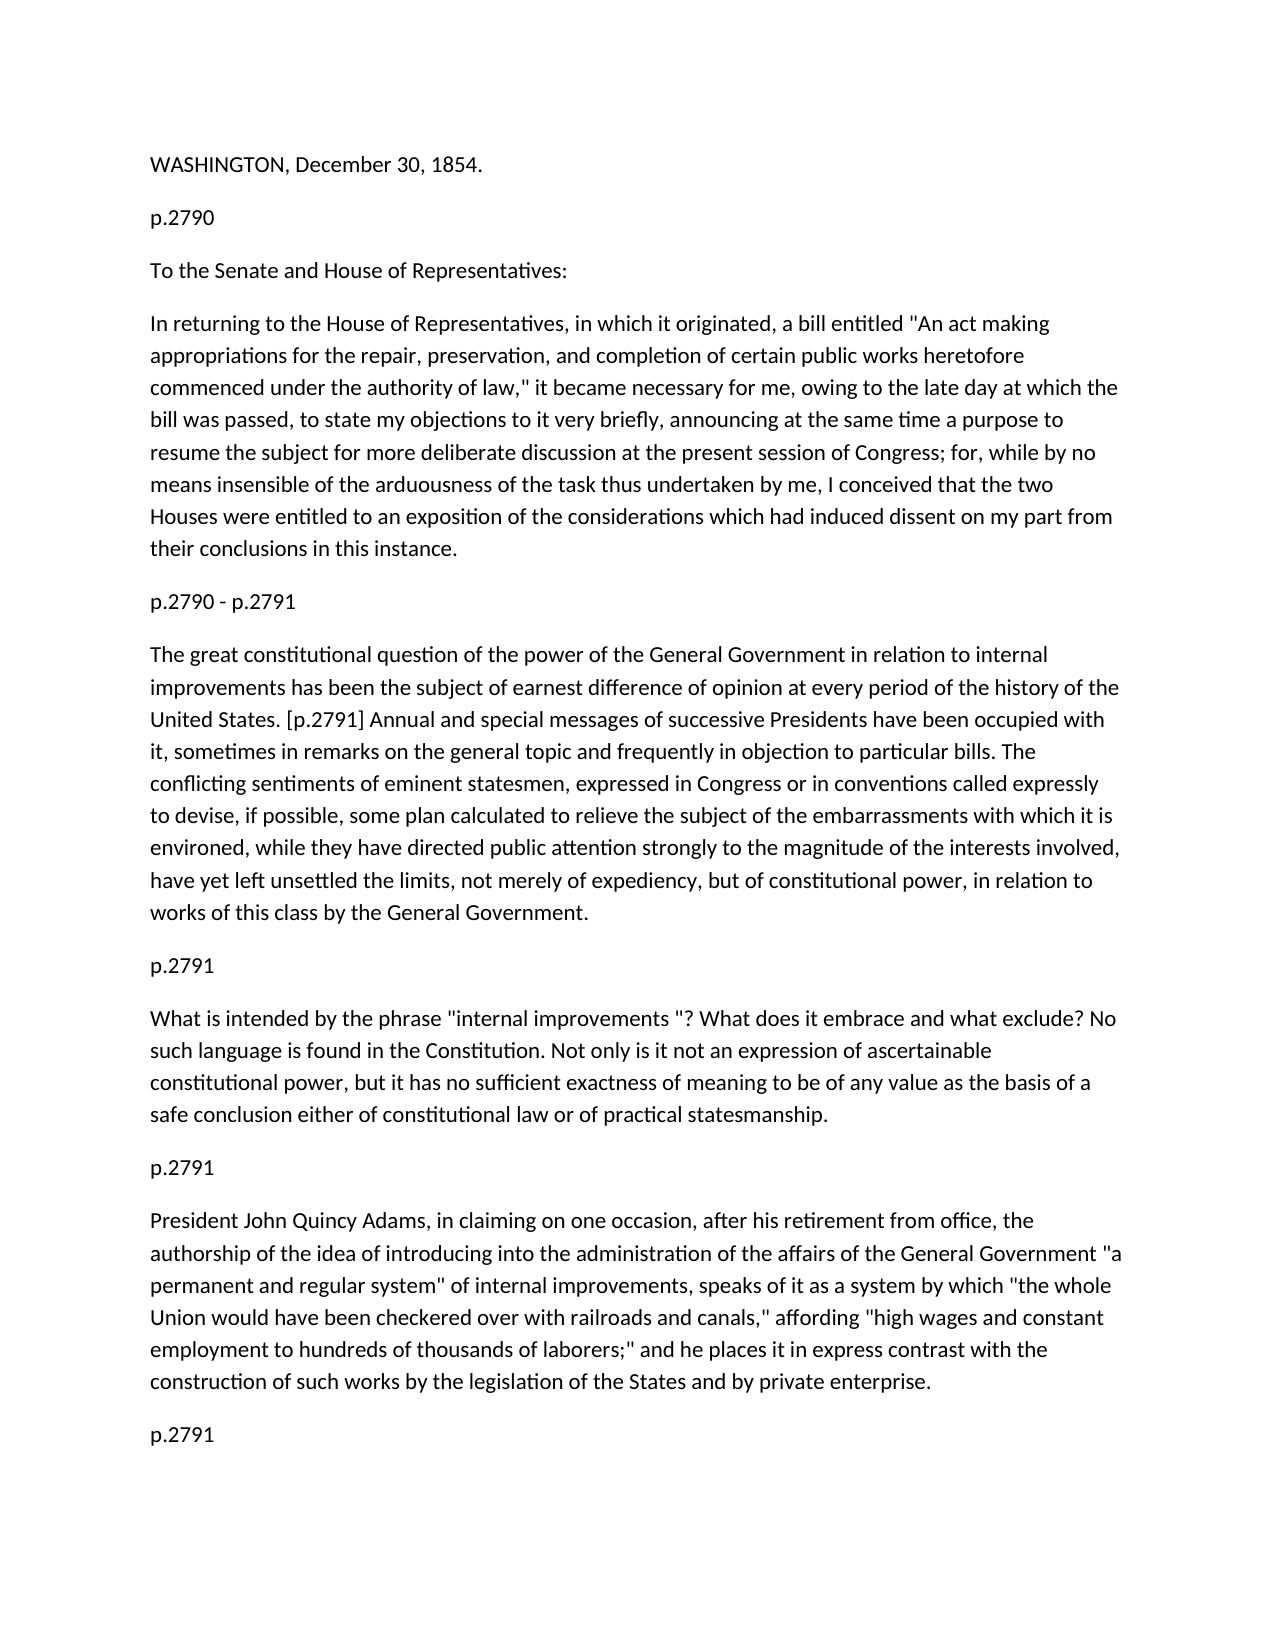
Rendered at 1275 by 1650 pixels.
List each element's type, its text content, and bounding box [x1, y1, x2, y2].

text In returning to the House of Representatives, in which it originated, a bill entitled "An act making appropriations for the repair, preservation, and completion of certain public works heretofore commenced under the authority of law," it became necessary for me, owing to the late day at which the bill was passed, to state my objections to it very briefly, announcing at the same time a purpose to resume the subject for more deliberate discussion at the present session of Congress; for, while by no means insensible of the arduousness of the task thus undertaken by me, I conceived that the two Houses were entitled to an exposition of the considerations which had induced dissent on my part from their conclusions in this instance. [150, 309, 1125, 562]
text p.2790 [150, 203, 1125, 231]
text The great constitutional question of the power of the General Government in relation to internal improvements has been the subject of earnest difference of opinion at every period of the history of the United States. [p.2791] Annual and special messages of successive Presidents have been occupied with it, sometimes in remarks on the general topic and frequently in objection to particular bills. The conflicting sentiments of eminent statesmen, expressed in Congress or in conventions called expressly to devise, if possible, some plan calculated to relieve the subject of the embarrassments with which it is environed, while they have directed public attention strongly to the magnitude of the interests involved, have yet left unsettled the limits, not merely of expediency, but of constitutional power, in relation to works of this class by the General Government. [150, 640, 1125, 926]
text WASHINGTON, December 30, 1854. [150, 150, 1125, 178]
text President John Quincy Adams, in claiming on one occasion, after his retirement from office, the authorship of the idea of introducing into the administration of the affairs of the General Government "a permanent and regular system" of internal improvements, speaks of it as a system by which "the whole Union would have been checkered over with railroads and canals," affording "high wages and constant employment to hundreds of thousands of laborers;" and he places it in express contrast with the construction of such works by the legislation of the States and by private enterprise. [150, 1207, 1125, 1396]
text p.2791 [150, 1153, 1125, 1182]
text p.2791 [150, 951, 1125, 979]
text p.2791 [150, 1421, 1125, 1448]
text To the Senate and House of Representatives: [150, 256, 1125, 284]
text What is intended by the phrase "internal improvements "? What does it embrace and what exclude? No such language is found in the Constitution. Not only is it not an expression of ascertainable constitutional power, but it has no sufficient exactness of meaning to be of any value as the basis of a safe conclusion either of constitutional law or of practical statesmanship. [150, 1004, 1125, 1128]
text p.2790 - p.2791 [150, 587, 1125, 615]
